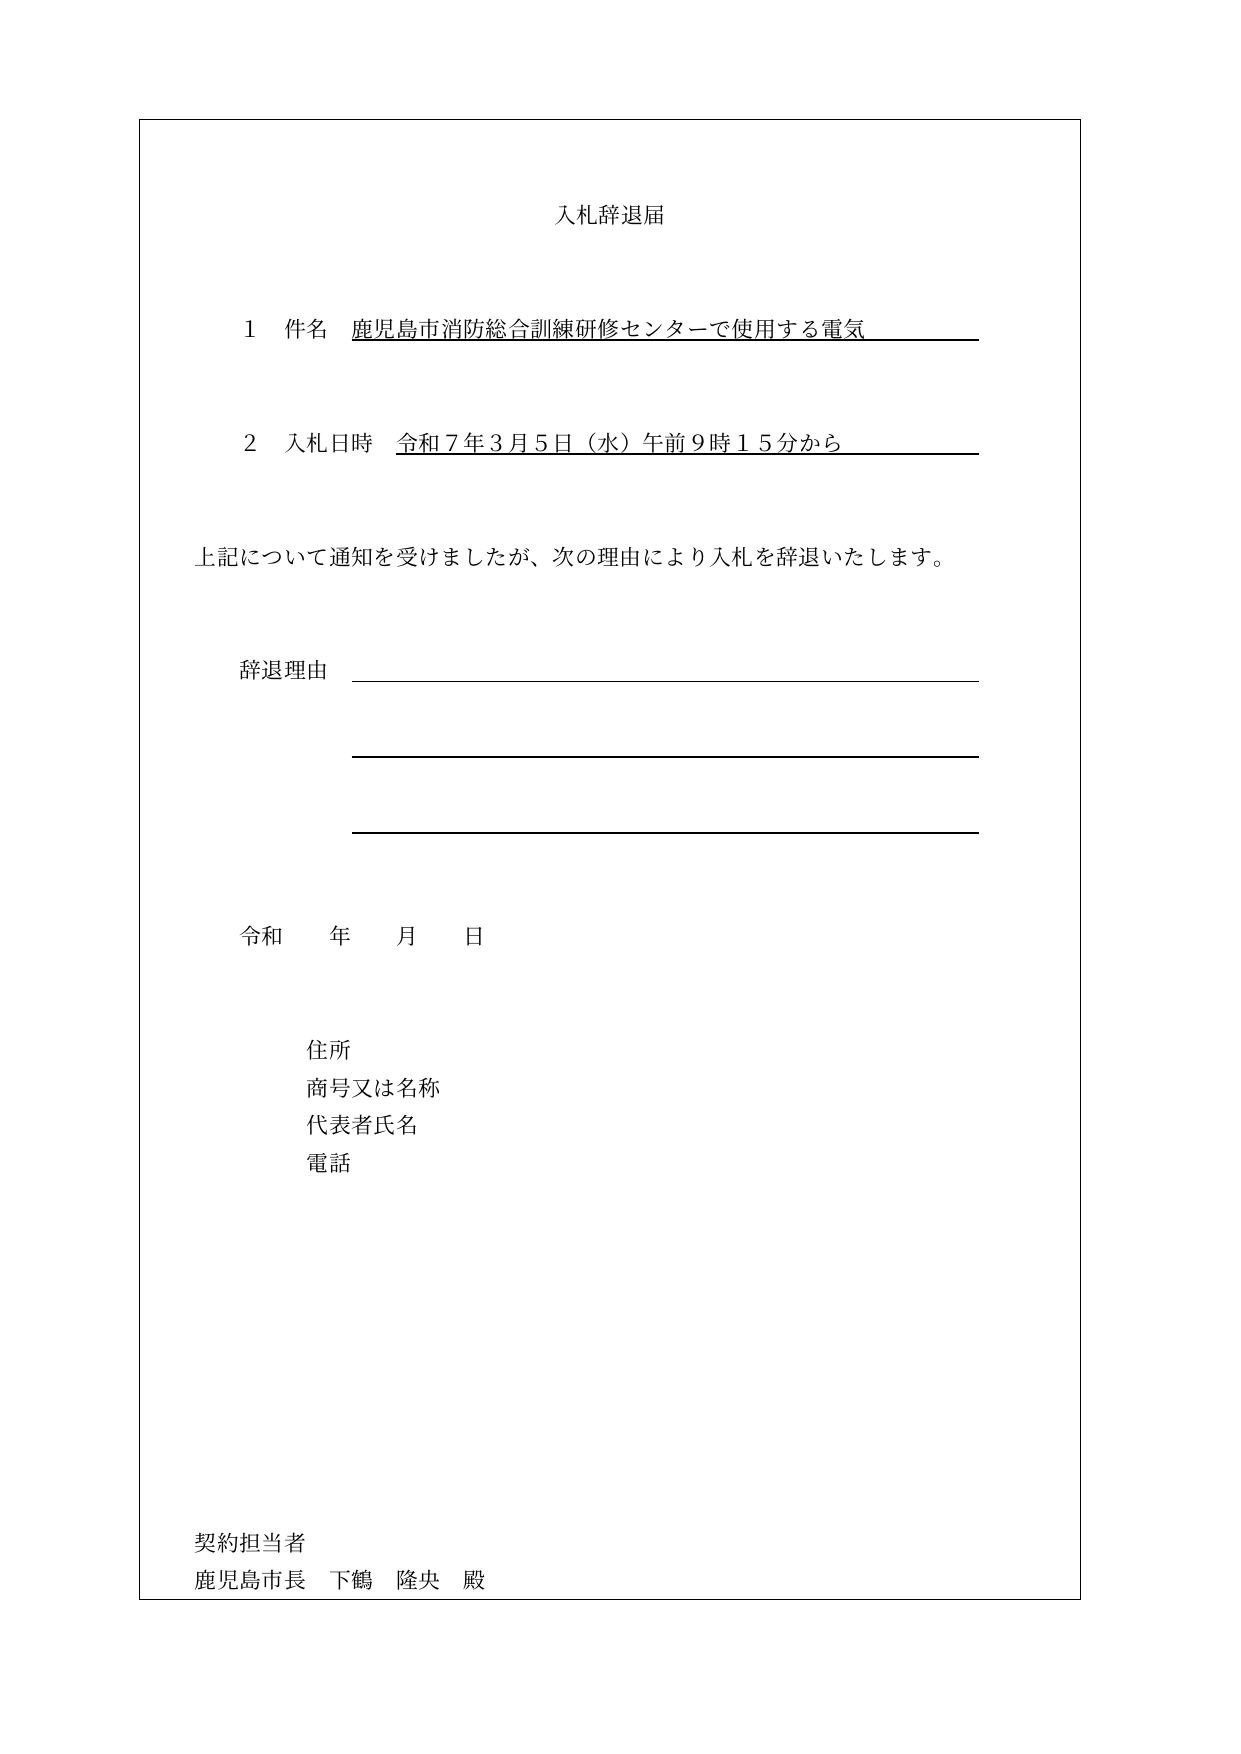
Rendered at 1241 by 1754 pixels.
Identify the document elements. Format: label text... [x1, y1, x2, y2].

table_header 入札辞退届 １ 件名 鹿児島市消防総合訓練研修センターで使用する電気 ２ 入札日時 令和７年３月５日（水）午前９時１５分から 上記について通知を受けましたが、次の理由により入札を辞退いたします。 辞退理由 令和 年 月 日 住所 商号又は名称 代表者氏名 電話 契約担当者 鹿児島市長 下鶴 隆央 殿 [140, 120, 1080, 1598]
